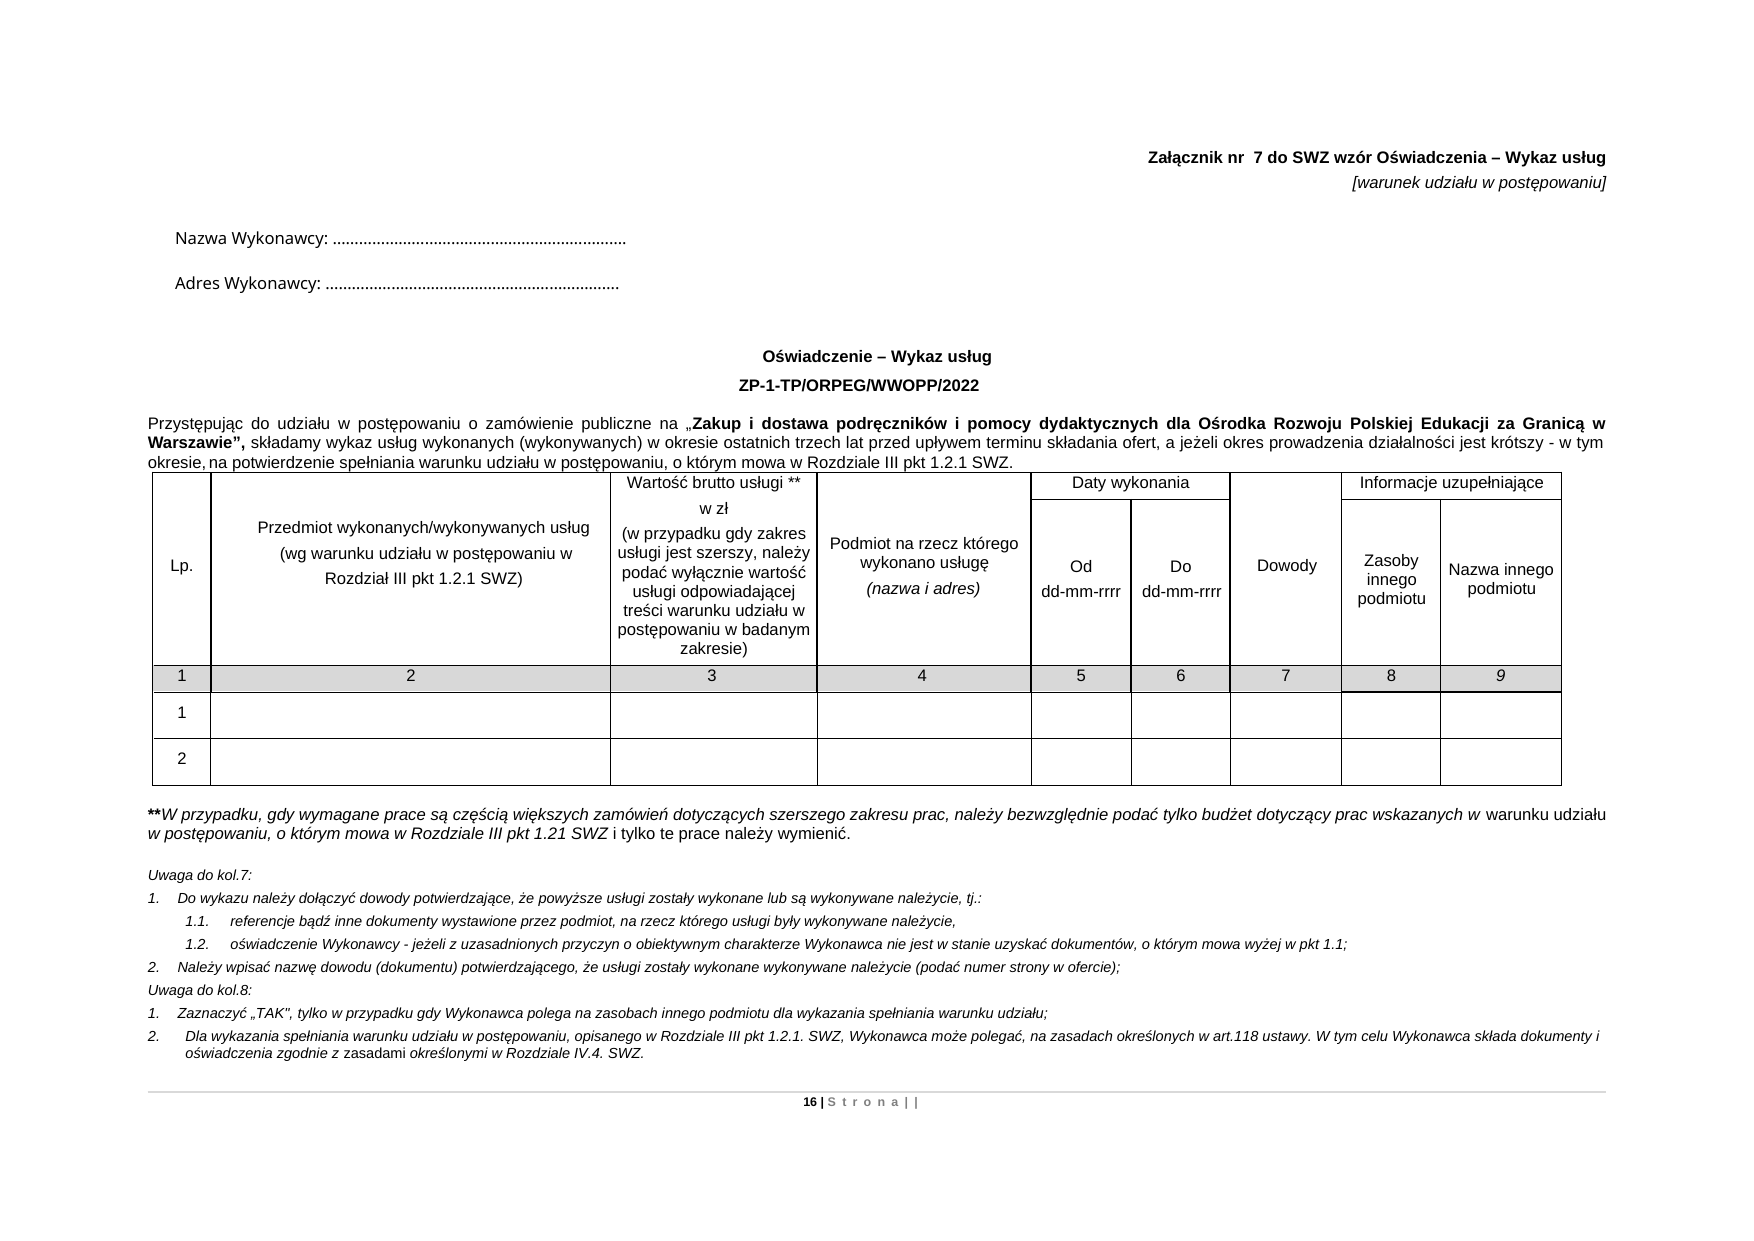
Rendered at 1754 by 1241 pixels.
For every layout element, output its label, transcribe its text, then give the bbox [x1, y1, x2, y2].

table_cell Do dd-mm-rrrr [1132, 500, 1229, 664]
table_header Wartość brutto usługi ** w zł (w przypadku gdy zakres usługi jest szerszy, należy podać wyłącznie wartość usługi odpowiadającej treści warunku udziału w postępowaniu w badanym zakresie) [611, 473, 816, 664]
table_header Informacje uzupełniające [1342, 473, 1561, 499]
list Zaznaczyć „TAK", tylko w przypadku gdy Wykonawca polega na zasobach innego podmiotu dla wykazania spełniania warunku udziału; [148, 1004, 1606, 1021]
table_cell [611, 693, 817, 738]
list Do wykazu należy dołączyć dowody potwierdzające, że powyższe usługi zostały wykonane lub są wykonywane należycie, tj.: [148, 889, 1606, 906]
table_cell 6 [1132, 666, 1229, 691]
table_cell [1032, 739, 1131, 785]
text Uwaga do kol.8: [148, 981, 1606, 998]
text Przystępując do udziału w postępowaniu o zamówienie publiczne na „Zakup i dostawa podręczników i pomocy dydaktycznych dla Ośrodka Rozwoju Polskiej Edukacji za Granicą w Warszawie”, składamy wykaz usług wykonanych (wykonywanych) w okresie ostatnich trzech lat przed upływem terminu składania ofert, a jeżeli okres prowadzenia działalności jest krótszy - w tym okresie, na potwierdzenie spełniania warunku udziału w postępowaniu, o którym mowa w Rozdziale III pkt 1.2.1 SWZ. [148, 414, 1606, 472]
table_cell 1 [153, 693, 210, 738]
table_header Podmiot na rzecz którego wykonano usługę (nazwa i adres) [818, 473, 1030, 664]
table_cell [1231, 739, 1341, 785]
table_cell 5 [1032, 666, 1130, 691]
table_cell 4 [818, 666, 1030, 691]
table_cell [1132, 739, 1230, 785]
table_cell 8 [1342, 666, 1440, 691]
list referencje bądź inne dokumenty wystawione przez podmiot, na rzecz którego usługi były wykonywane należycie, [185, 912, 1606, 929]
table_cell [1032, 693, 1131, 738]
list Dla wykazania spełniania warunku udziału w postępowaniu, opisanego w Rozdziale III pkt 1.2.1. SWZ, Wykonawca może polegać, na zasadach określonych w art.118 ustawy. W tym celu Wykonawca składa dokumenty i oświadczenia zgodnie z zasadami określonymi w Rozdziale IV.4. SWZ. [148, 1027, 1606, 1061]
table_cell [1441, 739, 1561, 785]
text Załącznik nr 7 do SWZ wzór Oświadczenia – Wykaz usług [148, 148, 1606, 167]
text **W przypadku, gdy wymagane prace są częścią większych zamówień dotyczących szerszego zakresu prac, należy bezwzględnie podać tylko budżet dotyczący prac wskazanych w warunku udziału w postępowaniu, o którym mowa w Rozdziale III pkt 1.21 SWZ i tylko te prace należy wymienić. [148, 805, 1606, 843]
table_cell [1441, 693, 1561, 738]
text Oświadczenie – Wykaz usług [148, 198, 1606, 366]
table_cell [1342, 693, 1440, 738]
text [warunek udziału w postępowaniu] [148, 173, 1606, 192]
table_header Lp. [153, 473, 210, 664]
table_cell 9 [1441, 666, 1561, 691]
table_cell [211, 739, 610, 785]
table_cell 7 [1231, 666, 1341, 691]
table_header Daty wykonania [1032, 473, 1229, 499]
table_cell [211, 693, 610, 738]
list oświadczenie Wykonawcy - jeżeli z uzasadnionych przyczyn o obiektywnym charakterze Wykonawca nie jest w stanie uzyskać dokumentów, o którym mowa wyżej w pkt 1.1; [185, 935, 1606, 952]
table_header Dowody [1231, 473, 1341, 664]
table_header Przedmiot wykonanych/wykonywanych usług (wg warunku udziału w postępowaniu w Rozdział III pkt 1.2.1 SWZ) [212, 473, 610, 664]
table_cell Zasoby innego podmiotu [1342, 500, 1440, 664]
table_cell 3 [611, 666, 816, 691]
text Uwaga do kol.7: [148, 866, 1606, 883]
table_cell 1 [153, 666, 210, 691]
table_cell [1132, 693, 1230, 738]
table_cell Od dd-mm-rrrr [1032, 500, 1130, 664]
list Należy wpisać nazwę dowodu (dokumentu) potwierdzającego, że usługi zostały wykonane wykonywane należycie (podać numer strony w ofercie); [148, 958, 1606, 975]
table_cell [1342, 739, 1440, 785]
table_cell [818, 739, 1031, 785]
table_cell [1231, 693, 1341, 738]
table_cell Nazwa innego podmiotu [1441, 500, 1561, 664]
text ZP-1-TP/ORPEG/WWOPP/2022 [738, 376, 1606, 395]
table_cell 2 [153, 739, 210, 785]
table_cell [611, 739, 817, 785]
table_cell 2 [212, 666, 610, 691]
table_cell [818, 693, 1031, 738]
